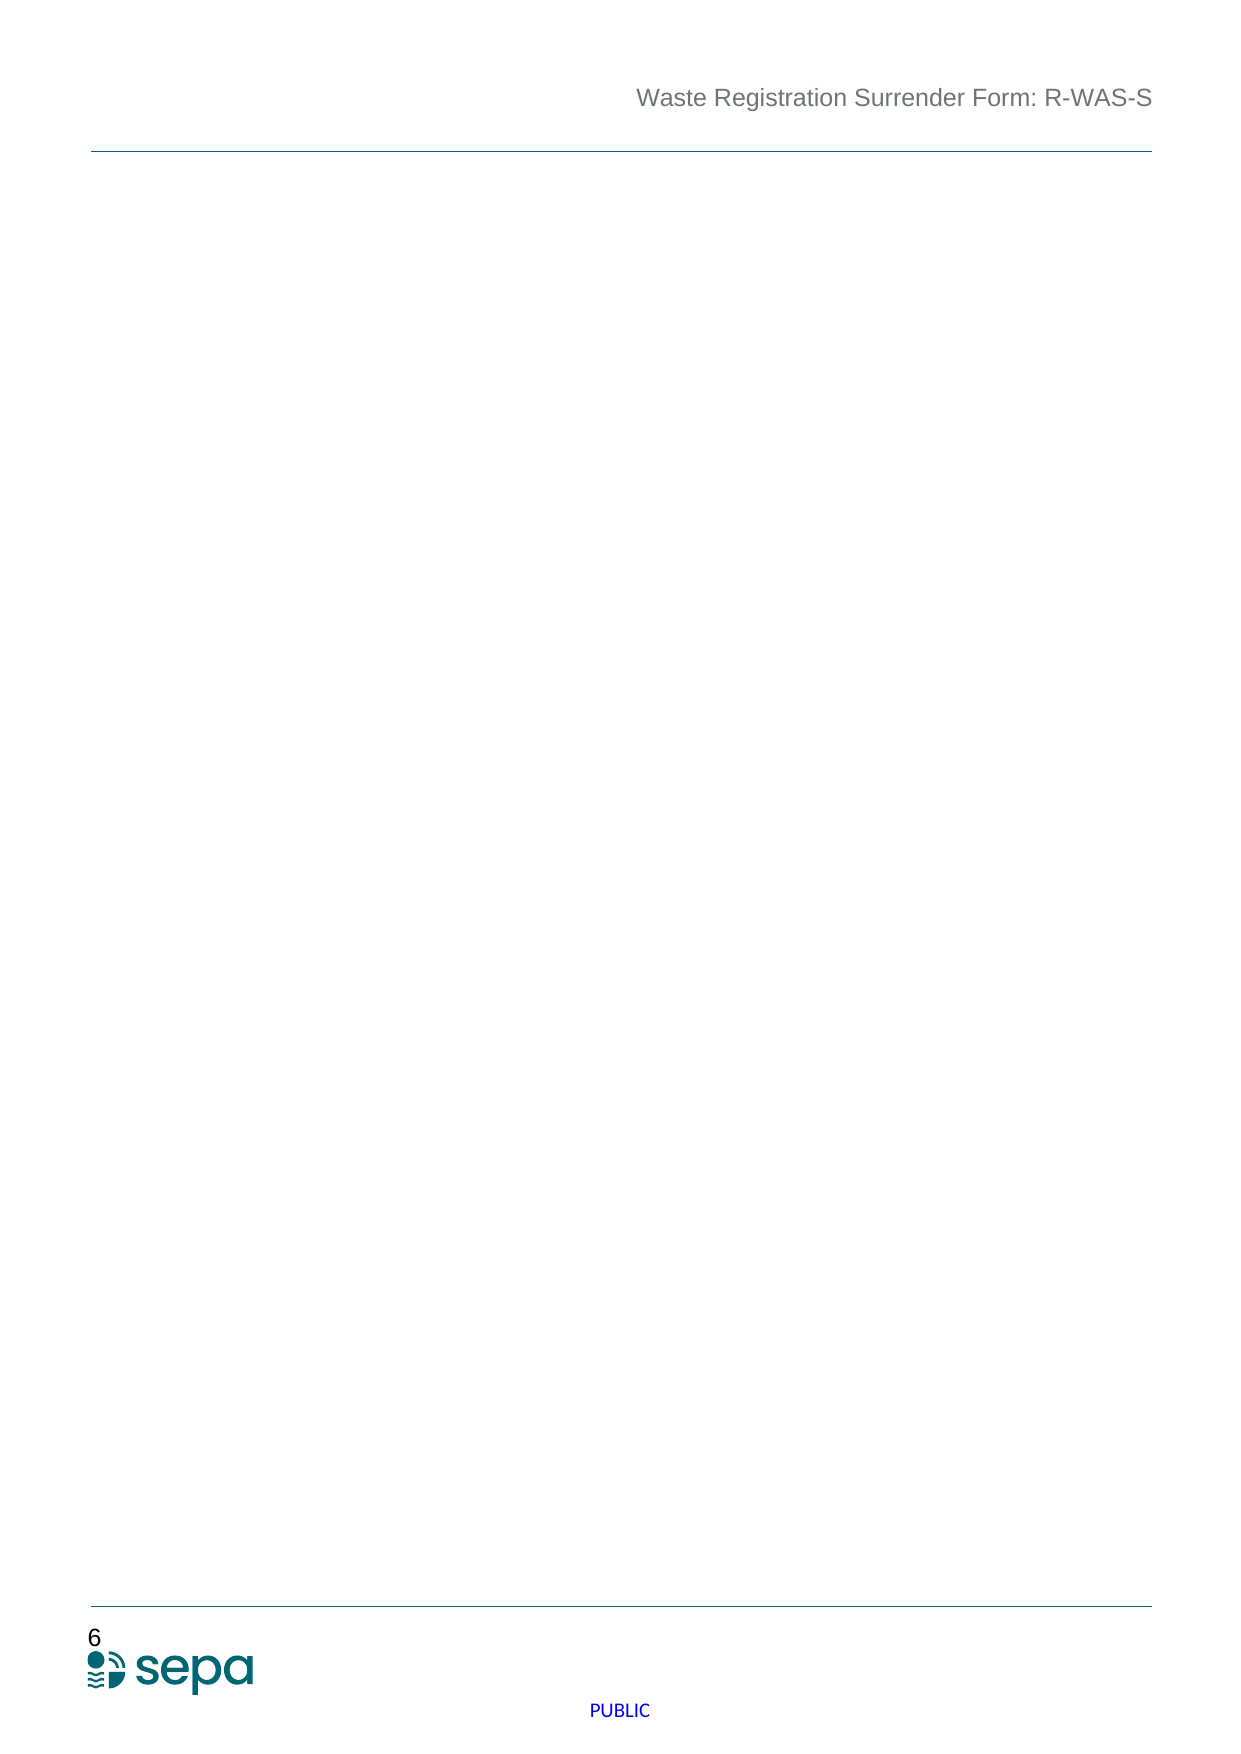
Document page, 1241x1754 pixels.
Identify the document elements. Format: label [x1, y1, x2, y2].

picture [87, 1651, 253, 1695]
